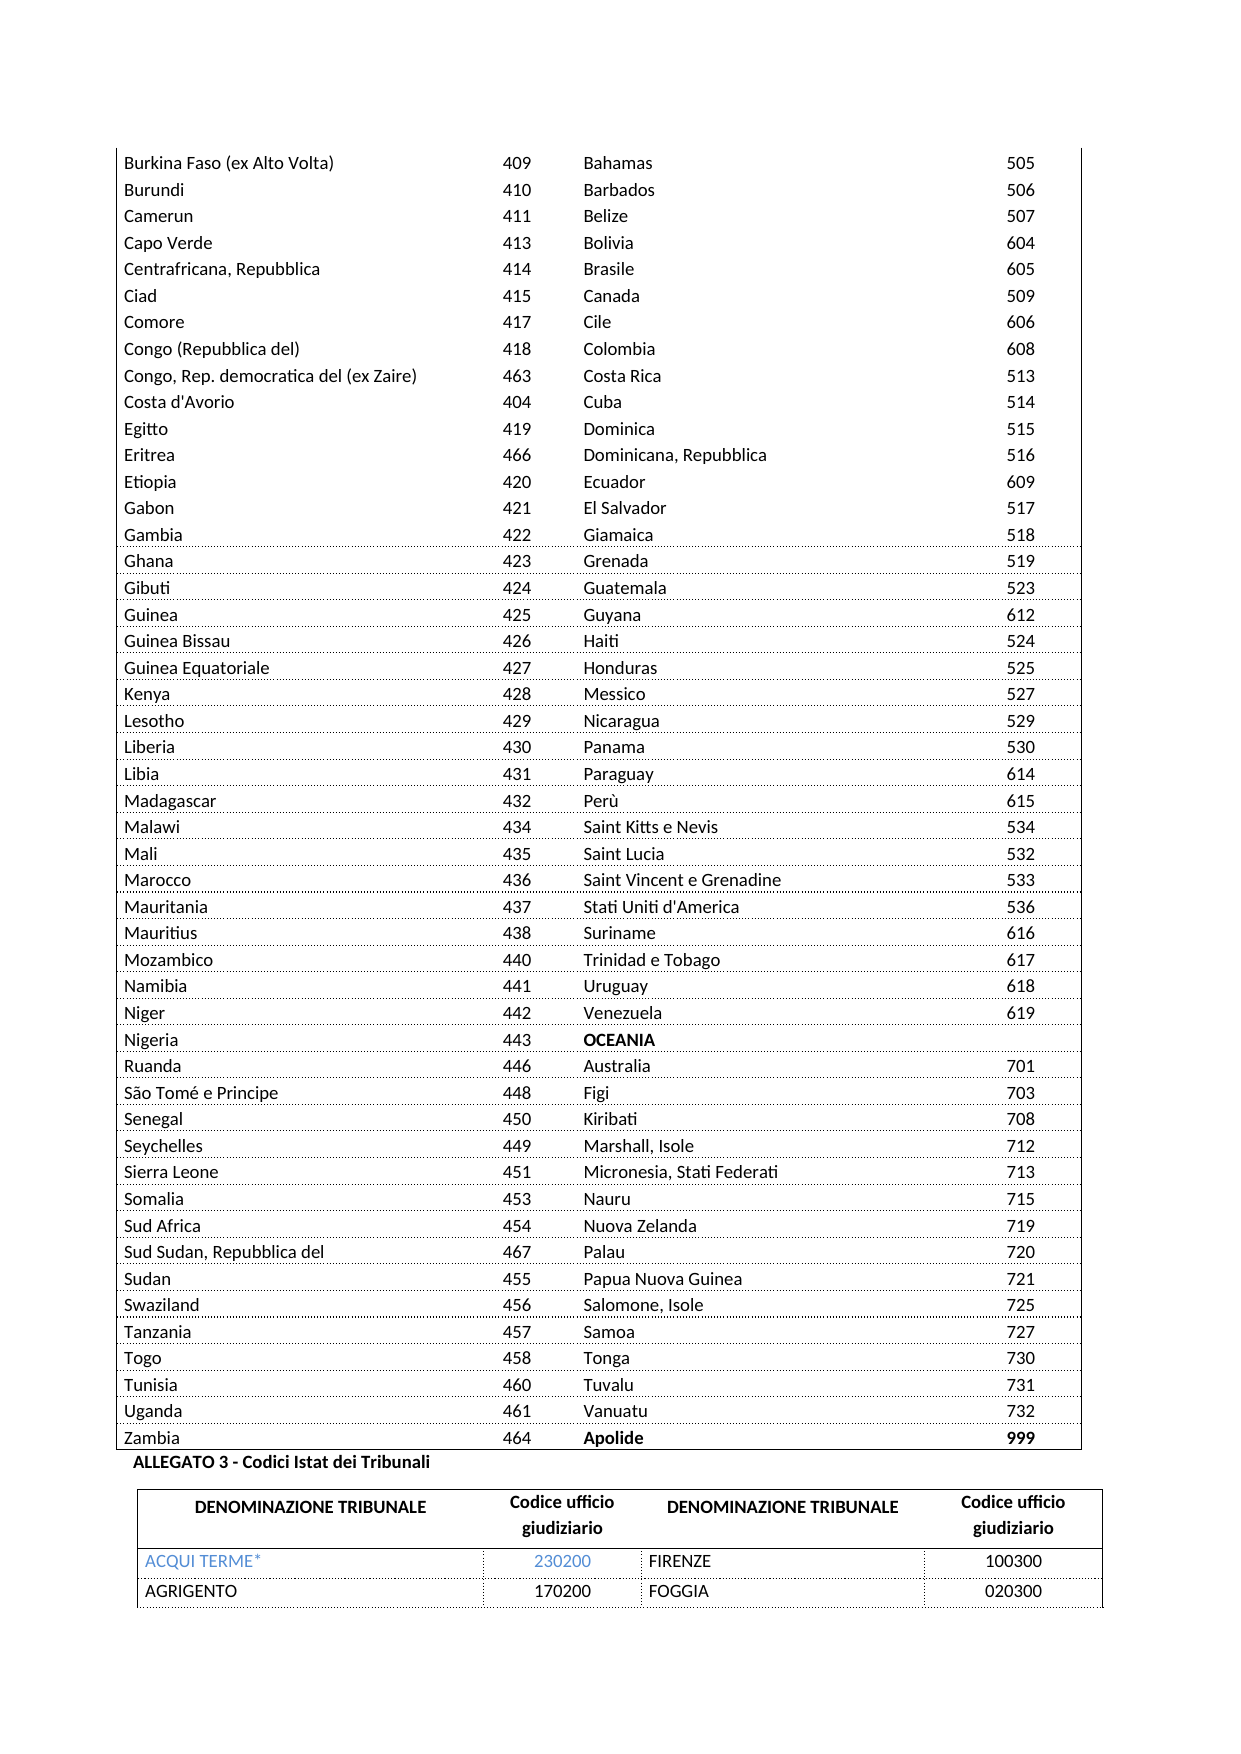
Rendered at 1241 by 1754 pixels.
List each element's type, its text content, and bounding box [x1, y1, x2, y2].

table_cell Uruguay [576, 971, 960, 998]
table_cell Bolivia [576, 227, 960, 254]
table_cell 617 [960, 945, 1081, 971]
table_cell 533 [960, 865, 1081, 891]
table_cell Gibuti [117, 573, 458, 599]
table_header DENOMINAZIONE TRIBUNALE [138, 1490, 483, 1548]
table_cell 443 [458, 1024, 576, 1051]
table_cell 534 [960, 812, 1081, 838]
table_cell Mozambico [117, 945, 458, 971]
table_cell 730 [960, 1343, 1081, 1369]
table_cell 420 [458, 466, 576, 493]
table_cell 999 [960, 1423, 1081, 1449]
table_cell 721 [960, 1263, 1081, 1290]
table_cell Mauritius [117, 918, 458, 944]
table_cell 536 [960, 891, 1081, 918]
table_cell 725 [960, 1290, 1081, 1316]
table_cell Lesotho [117, 705, 458, 732]
table_cell Niger [117, 998, 458, 1024]
table_cell El Salvador [576, 493, 960, 519]
table_cell FOGGIA [641, 1578, 924, 1607]
table_cell 430 [458, 732, 576, 758]
table_cell 732 [960, 1396, 1081, 1423]
table_cell 453 [458, 1184, 576, 1210]
table_cell 608 [960, 334, 1081, 360]
table_cell Guatemala [576, 573, 960, 599]
table_cell Congo, Rep. democratica del (ex Zaire) [117, 360, 458, 387]
table_cell 450 [458, 1104, 576, 1130]
table_cell Zambia [117, 1423, 458, 1449]
table_cell 527 [960, 679, 1081, 705]
table_cell Figi [576, 1077, 960, 1104]
table_cell Nuova Zelanda [576, 1210, 960, 1237]
table_cell Samoa [576, 1316, 960, 1343]
table_cell 529 [960, 705, 1081, 732]
table_cell 708 [960, 1104, 1081, 1130]
table_cell 505 [960, 148, 1081, 174]
table_cell 413 [458, 227, 576, 254]
table_cell 519 [960, 546, 1081, 573]
table_cell 440 [458, 945, 576, 971]
table_cell Dominica [576, 413, 960, 440]
table_cell 506 [960, 174, 1081, 201]
table_cell Namibia [117, 971, 458, 998]
table_cell 458 [458, 1343, 576, 1369]
table_cell 460 [458, 1370, 576, 1396]
table_cell Nicaragua [576, 705, 960, 732]
table_cell Stati Uniti d'America [576, 891, 960, 918]
table_cell Sud Sudan, Repubblica del [117, 1237, 458, 1263]
table_header Codice ufficio giudiziario [924, 1490, 1102, 1548]
table_cell 467 [458, 1237, 576, 1263]
table_cell Libia [117, 759, 458, 785]
table_cell Senegal [117, 1104, 458, 1130]
table_cell Nauru [576, 1184, 960, 1210]
table_cell Sud Africa [117, 1210, 458, 1237]
table_cell Comore [117, 307, 458, 333]
table_cell Ghana [117, 546, 458, 573]
table_cell 454 [458, 1210, 576, 1237]
table_cell 404 [458, 387, 576, 413]
table_cell Egitto [117, 413, 458, 440]
table_cell 618 [960, 971, 1081, 998]
table_cell 612 [960, 599, 1081, 626]
table_cell Honduras [576, 652, 960, 679]
table_cell 604 [960, 227, 1081, 254]
table_cell Ruanda [117, 1051, 458, 1077]
table_cell Marocco [117, 865, 458, 891]
table_cell 456 [458, 1290, 576, 1316]
table_cell Giamaica [576, 520, 960, 546]
table_cell Messico [576, 679, 960, 705]
table_cell 435 [458, 838, 576, 865]
table_cell Tuvalu [576, 1370, 960, 1396]
table_cell Perù [576, 785, 960, 812]
table_cell 423 [458, 546, 576, 573]
table_cell Burundi [117, 174, 458, 201]
table_cell Ciad [117, 280, 458, 307]
table_cell 532 [960, 838, 1081, 865]
table_cell Marshall, Isole [576, 1130, 960, 1157]
table_cell Costa d'Avorio [117, 387, 458, 413]
table_cell 727 [960, 1316, 1081, 1343]
table_cell Belize [576, 201, 960, 227]
table_cell Brasile [576, 254, 960, 280]
table_cell Suriname [576, 918, 960, 944]
table_cell 525 [960, 652, 1081, 679]
table_cell 442 [458, 998, 576, 1024]
table_cell Dominicana, Repubblica [576, 440, 960, 466]
table_cell 455 [458, 1263, 576, 1290]
table_cell Liberia [117, 732, 458, 758]
table_cell 438 [458, 918, 576, 944]
table_cell 530 [960, 732, 1081, 758]
table_cell 518 [960, 520, 1081, 546]
table_cell 441 [458, 971, 576, 998]
table_cell Gambia [117, 520, 458, 546]
table_cell 429 [458, 705, 576, 732]
table_cell Gabon [117, 493, 458, 519]
table_cell Canada [576, 280, 960, 307]
table_header DENOMINAZIONE TRIBUNALE [641, 1490, 924, 1548]
list ALLEGATO 3 - Codici Istat dei Tribunali [133, 1450, 1122, 1473]
table_cell 713 [960, 1157, 1081, 1183]
table_cell Tonga [576, 1343, 960, 1369]
table_cell 463 [458, 360, 576, 387]
table_cell Centrafricana, Repubblica [117, 254, 458, 280]
table_cell Palau [576, 1237, 960, 1263]
table_cell 606 [960, 307, 1081, 333]
table_cell Seychelles [117, 1130, 458, 1157]
table_cell Colombia [576, 334, 960, 360]
table_cell 230200 [483, 1549, 641, 1578]
table_cell Trinidad e Tobago [576, 945, 960, 971]
table_cell Eritrea [117, 440, 458, 466]
table_cell Tanzania [117, 1316, 458, 1343]
table_cell 523 [960, 573, 1081, 599]
table_cell Mauritania [117, 891, 458, 918]
table_cell 419 [458, 413, 576, 440]
table_cell Apolide [576, 1423, 960, 1449]
table_cell 170200 [483, 1578, 641, 1607]
table_cell 411 [458, 201, 576, 227]
table_cell Kiribati [576, 1104, 960, 1130]
table_cell 020300 [924, 1578, 1102, 1607]
table_cell 524 [960, 626, 1081, 652]
table_cell 513 [960, 360, 1081, 387]
table_cell Burkina Faso (ex Alto Volta) [117, 148, 458, 174]
table_cell 449 [458, 1130, 576, 1157]
table_cell 731 [960, 1370, 1081, 1396]
table_cell 409 [458, 148, 576, 174]
table_cell Barbados [576, 174, 960, 201]
table_cell Mali [117, 838, 458, 865]
table_cell 514 [960, 387, 1081, 413]
table_cell Togo [117, 1343, 458, 1369]
table_cell 614 [960, 759, 1081, 785]
table_cell 437 [458, 891, 576, 918]
table_cell Sudan [117, 1263, 458, 1290]
table_cell Swaziland [117, 1290, 458, 1316]
table_cell 507 [960, 201, 1081, 227]
table_cell 424 [458, 573, 576, 599]
table_cell 609 [960, 466, 1081, 493]
table_cell 418 [458, 334, 576, 360]
table_cell 703 [960, 1077, 1081, 1104]
table_cell 719 [960, 1210, 1081, 1237]
table_cell Guinea Bissau [117, 626, 458, 652]
table_cell Australia [576, 1051, 960, 1077]
table_cell Bahamas [576, 148, 960, 174]
table_cell 461 [458, 1396, 576, 1423]
table_cell Somalia [117, 1184, 458, 1210]
table_cell Micronesia, Stati Federati [576, 1157, 960, 1183]
table_cell 425 [458, 599, 576, 626]
table_cell 701 [960, 1051, 1081, 1077]
table_cell 615 [960, 785, 1081, 812]
table_cell 448 [458, 1077, 576, 1104]
table_cell 432 [458, 785, 576, 812]
table_cell 436 [458, 865, 576, 891]
table_cell 100300 [924, 1549, 1102, 1578]
table_cell Panama [576, 732, 960, 758]
table_cell Saint Lucia [576, 838, 960, 865]
table_cell Paraguay [576, 759, 960, 785]
table_cell Camerun [117, 201, 458, 227]
table_cell 415 [458, 280, 576, 307]
table_cell 515 [960, 413, 1081, 440]
table_cell Madagascar [117, 785, 458, 812]
table_header Codice ufficio giudiziario [483, 1490, 641, 1548]
table_cell Cuba [576, 387, 960, 413]
table_cell Haiti [576, 626, 960, 652]
table_cell Sierra Leone [117, 1157, 458, 1183]
table_cell Uganda [117, 1396, 458, 1423]
table_cell 410 [458, 174, 576, 201]
table_cell Capo Verde [117, 227, 458, 254]
table_cell 431 [458, 759, 576, 785]
table_cell 422 [458, 520, 576, 546]
table_cell 446 [458, 1051, 576, 1077]
table_cell [960, 1024, 1081, 1051]
table_cell Etiopia [117, 466, 458, 493]
table_cell 466 [458, 440, 576, 466]
table_cell Tunisia [117, 1370, 458, 1396]
table_cell 414 [458, 254, 576, 280]
table_cell 605 [960, 254, 1081, 280]
table_cell 426 [458, 626, 576, 652]
table_cell Cile [576, 307, 960, 333]
table_cell 451 [458, 1157, 576, 1183]
table_cell Saint Vincent e Grenadine [576, 865, 960, 891]
table_cell Nigeria [117, 1024, 458, 1051]
table_cell Papua Nuova Guinea [576, 1263, 960, 1290]
table_cell 421 [458, 493, 576, 519]
table_cell Malawi [117, 812, 458, 838]
table_cell Venezuela [576, 998, 960, 1024]
table_cell AGRIGENTO [138, 1578, 483, 1607]
table_cell Guinea Equatoriale [117, 652, 458, 679]
table_cell Grenada [576, 546, 960, 573]
table_cell 417 [458, 307, 576, 333]
table_cell 428 [458, 679, 576, 705]
table_cell Saint Kitts e Nevis [576, 812, 960, 838]
table_cell Salomone, Isole [576, 1290, 960, 1316]
table_cell Guyana [576, 599, 960, 626]
table_cell 616 [960, 918, 1081, 944]
table_cell Congo (Repubblica del) [117, 334, 458, 360]
table_cell 720 [960, 1237, 1081, 1263]
table_cell ACQUI TERME* [138, 1549, 483, 1578]
table_cell Costa Rica [576, 360, 960, 387]
table_cell 464 [458, 1423, 576, 1449]
table_cell 509 [960, 280, 1081, 307]
table_cell Vanuatu [576, 1396, 960, 1423]
table_cell 715 [960, 1184, 1081, 1210]
table_cell 712 [960, 1130, 1081, 1157]
table_cell Kenya [117, 679, 458, 705]
table_cell FIRENZE [641, 1549, 924, 1578]
table_cell 427 [458, 652, 576, 679]
table_cell 457 [458, 1316, 576, 1343]
table_cell Guinea [117, 599, 458, 626]
table_cell 517 [960, 493, 1081, 519]
table_cell São Tomé e Principe [117, 1077, 458, 1104]
table_cell 516 [960, 440, 1081, 466]
table_cell 434 [458, 812, 576, 838]
table_cell 619 [960, 998, 1081, 1024]
table_cell Ecuador [576, 466, 960, 493]
table_cell OCEANIA [576, 1024, 960, 1051]
